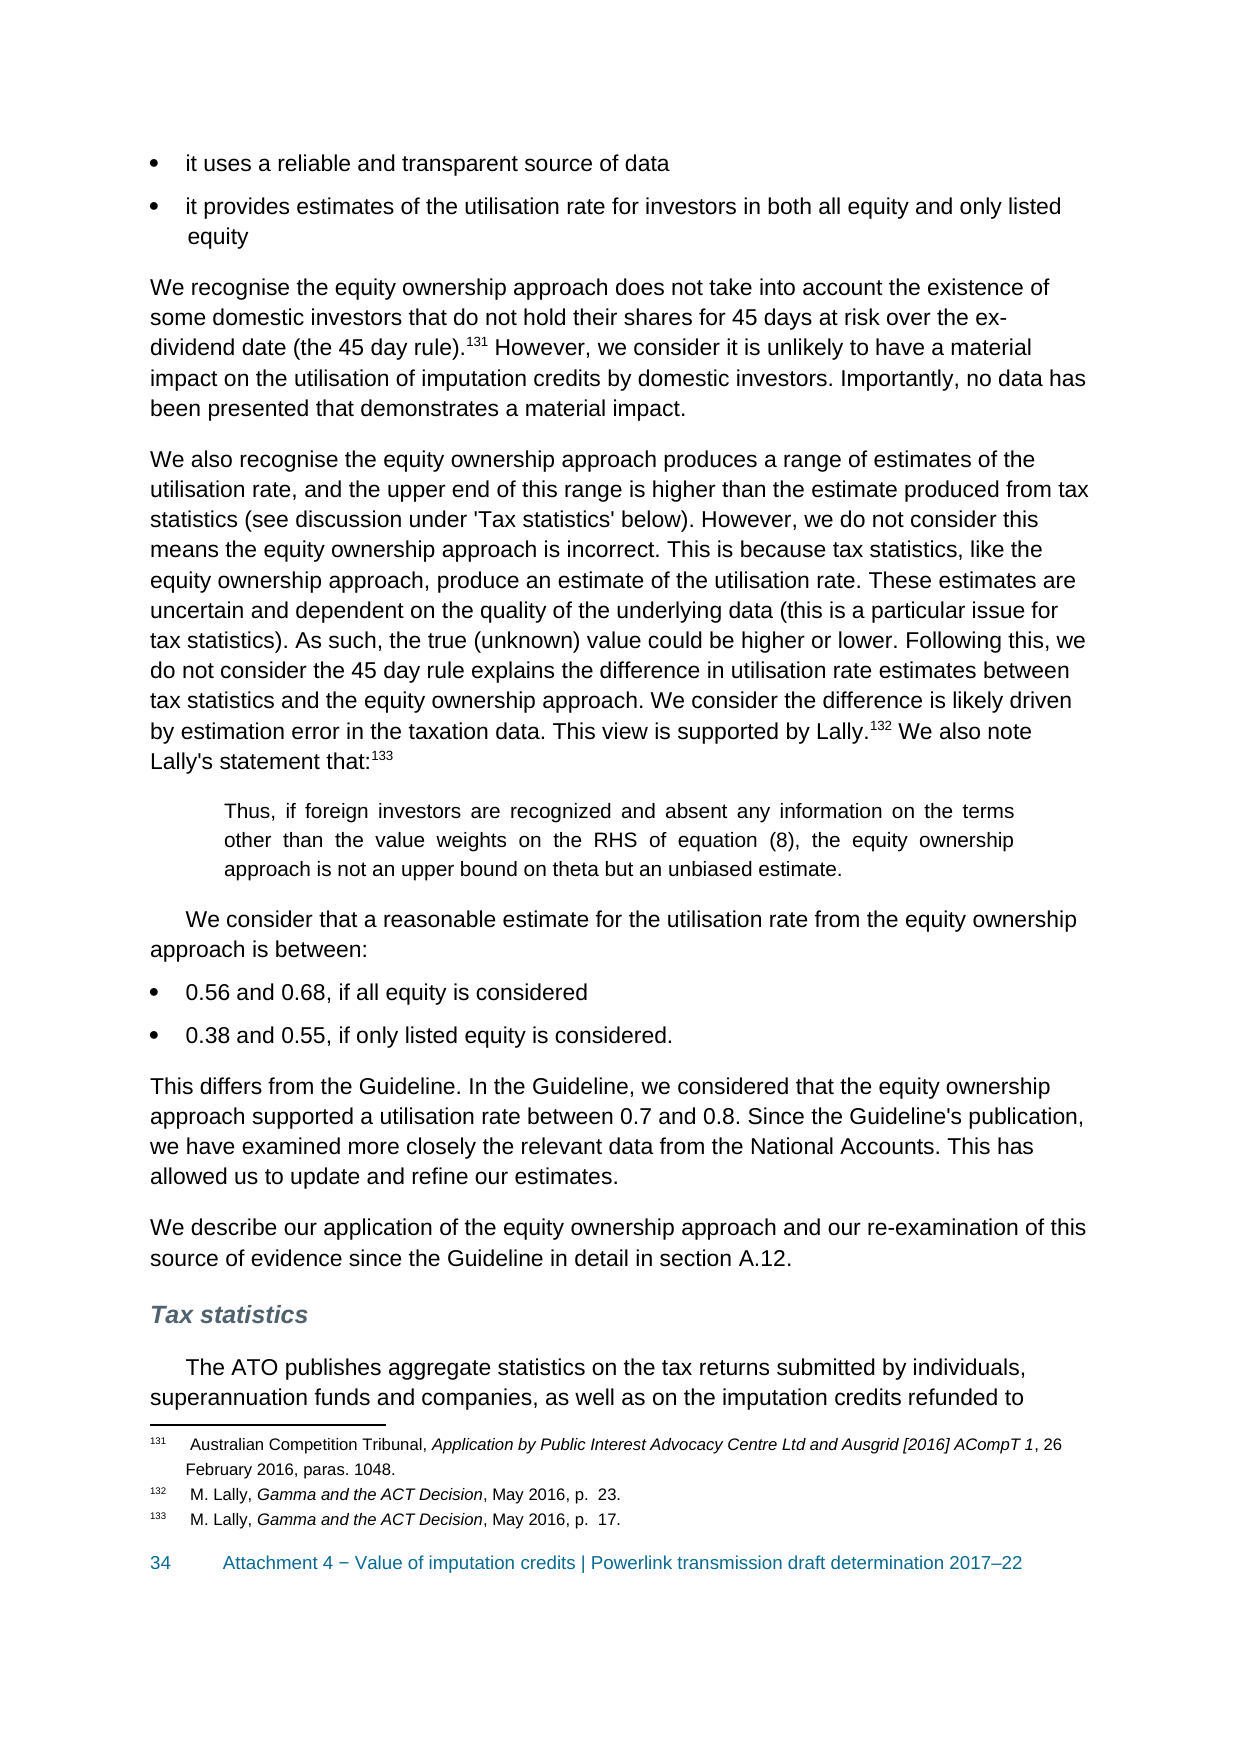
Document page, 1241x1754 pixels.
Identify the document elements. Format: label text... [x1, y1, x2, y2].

list 0.56 and 0.68, if all equity is considered [150, 979, 1090, 1005]
text This differs from the Guideline. In the Guideline, we considered that the equity ownership approach supported a utilisation rate between 0.7 and 0.8. Since the Guideline's publication, we have examined more closely the relevant data from the National Accounts. This has allowed us to update and refine our estimates. [150, 1073, 1090, 1190]
list 0.38 and 0.55, if only listed equity is considered. [150, 1022, 1090, 1048]
subtitle Tax statistics [150, 1300, 1090, 1328]
list it uses a reliable and transparent source of data [150, 150, 1090, 176]
text Thus, if foreign investors are recognized and absent any information on the terms other than the value weights on the RHS of equation (8), the equity ownership approach is not an upper bound on theta but an unbiased estimate. [224, 799, 1015, 880]
picture [934, 1559, 938, 1569]
text We recognise the equity ownership approach does not take into account the existence of some domestic investors that do not hold their shares for 45 days at risk over the ex-dividend date (the 45 day rule). However, we consider it is unlikely to have a material impact on the utilisation of imputation credits by domestic investors. Importantly, no data has been presented that demonstrates a material impact. [150, 274, 1090, 421]
text We describe our application of the equity ownership approach and our re-examination of this source of evidence since the Guideline in detail in section A.12. [150, 1214, 1090, 1271]
list it provides estimates of the utilisation rate for investors in both all equity and only listed equity [150, 193, 1090, 249]
picture [433, 1559, 437, 1569]
text We also recognise the equity ownership approach produces a range of estimates of the utilisation rate, and the upper end of this range is higher than the estimate produced from tax statistics (see discussion under 'Tax statistics' below). However, we do not consider this means the equity ownership approach is incorrect. This is because tax statistics, like the equity ownership approach, produce an estimate of the utilisation rate. These estimates are uncertain and dependent on the quality of the underlying data (this is a particular issue for tax statistics). As such, the true (unknown) value could be higher or lower. Following this, we do not consider the 45 day rule explains the difference in utilisation rate estimates between tax statistics and the equity ownership approach. We consider the difference is likely driven by estimation error in the taxation data. This view is supported by Lally. We also note Lally's statement that: [150, 446, 1090, 774]
list We consider that a reasonable estimate for the utilisation rate from the equity ownership approach is between: [150, 906, 1090, 963]
